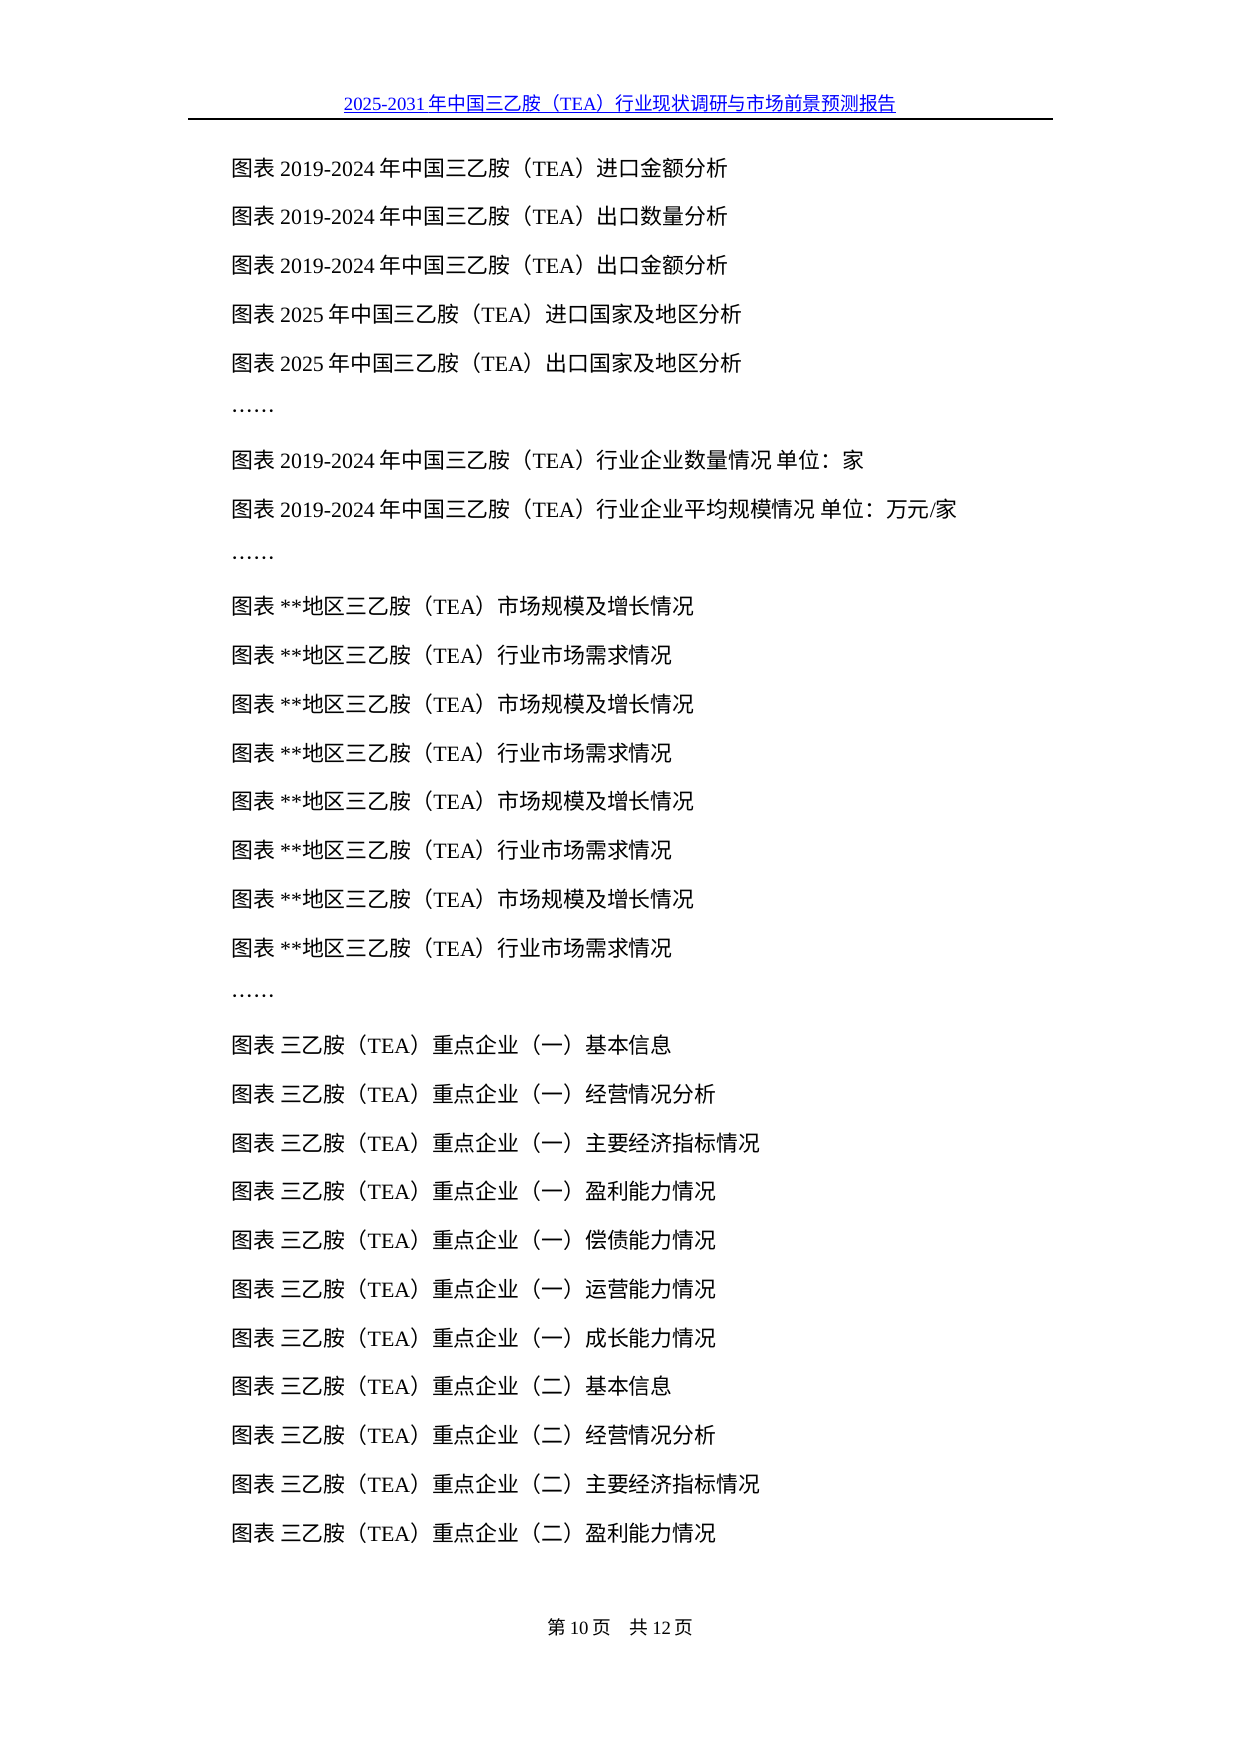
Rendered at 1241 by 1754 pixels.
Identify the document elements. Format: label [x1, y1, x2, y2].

text [187, 150, 1053, 1548]
